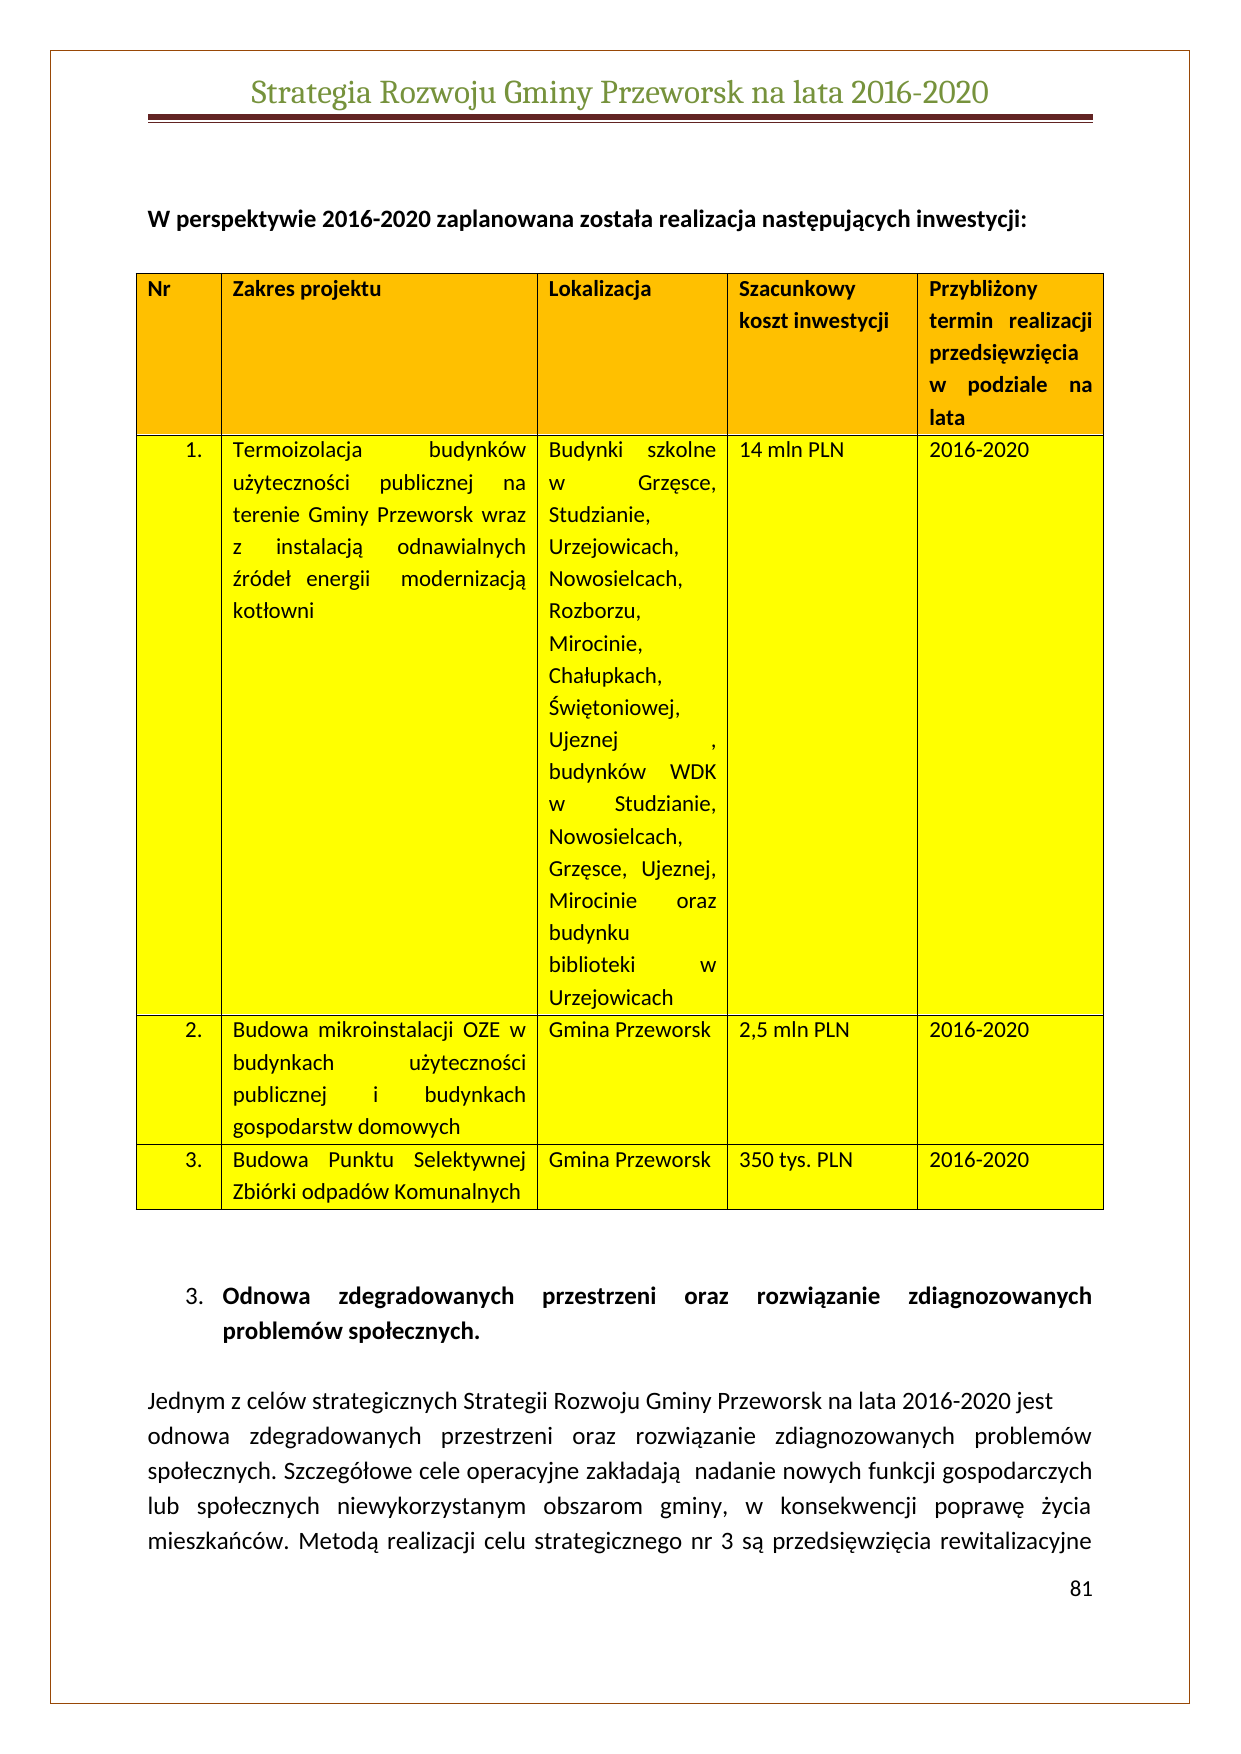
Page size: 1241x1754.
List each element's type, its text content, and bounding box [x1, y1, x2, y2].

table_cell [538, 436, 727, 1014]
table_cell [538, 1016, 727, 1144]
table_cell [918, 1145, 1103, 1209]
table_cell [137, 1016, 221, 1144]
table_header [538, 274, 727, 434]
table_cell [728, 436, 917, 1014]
list Odnowa zdegradowanych przestrzeni oraz rozwiązanie zdiagnozowanych problemów społecznych. [185, 1280, 1093, 1346]
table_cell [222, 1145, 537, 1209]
text W perspektywie 2016-2020 zaplanowana została realizacja następujących inwestycji: [147, 203, 1093, 233]
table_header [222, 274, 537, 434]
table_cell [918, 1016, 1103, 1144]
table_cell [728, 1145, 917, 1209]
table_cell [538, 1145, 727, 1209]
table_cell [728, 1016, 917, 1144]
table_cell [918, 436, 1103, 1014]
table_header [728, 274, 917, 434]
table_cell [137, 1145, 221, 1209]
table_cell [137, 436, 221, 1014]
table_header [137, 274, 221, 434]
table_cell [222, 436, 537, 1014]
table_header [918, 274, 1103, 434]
text Jednym z celów strategicznych Strategii Rozwoju Gminy Przeworsk na lata 2016-2020 jest [147, 1385, 1093, 1416]
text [147, 1420, 1093, 1556]
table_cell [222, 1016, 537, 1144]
